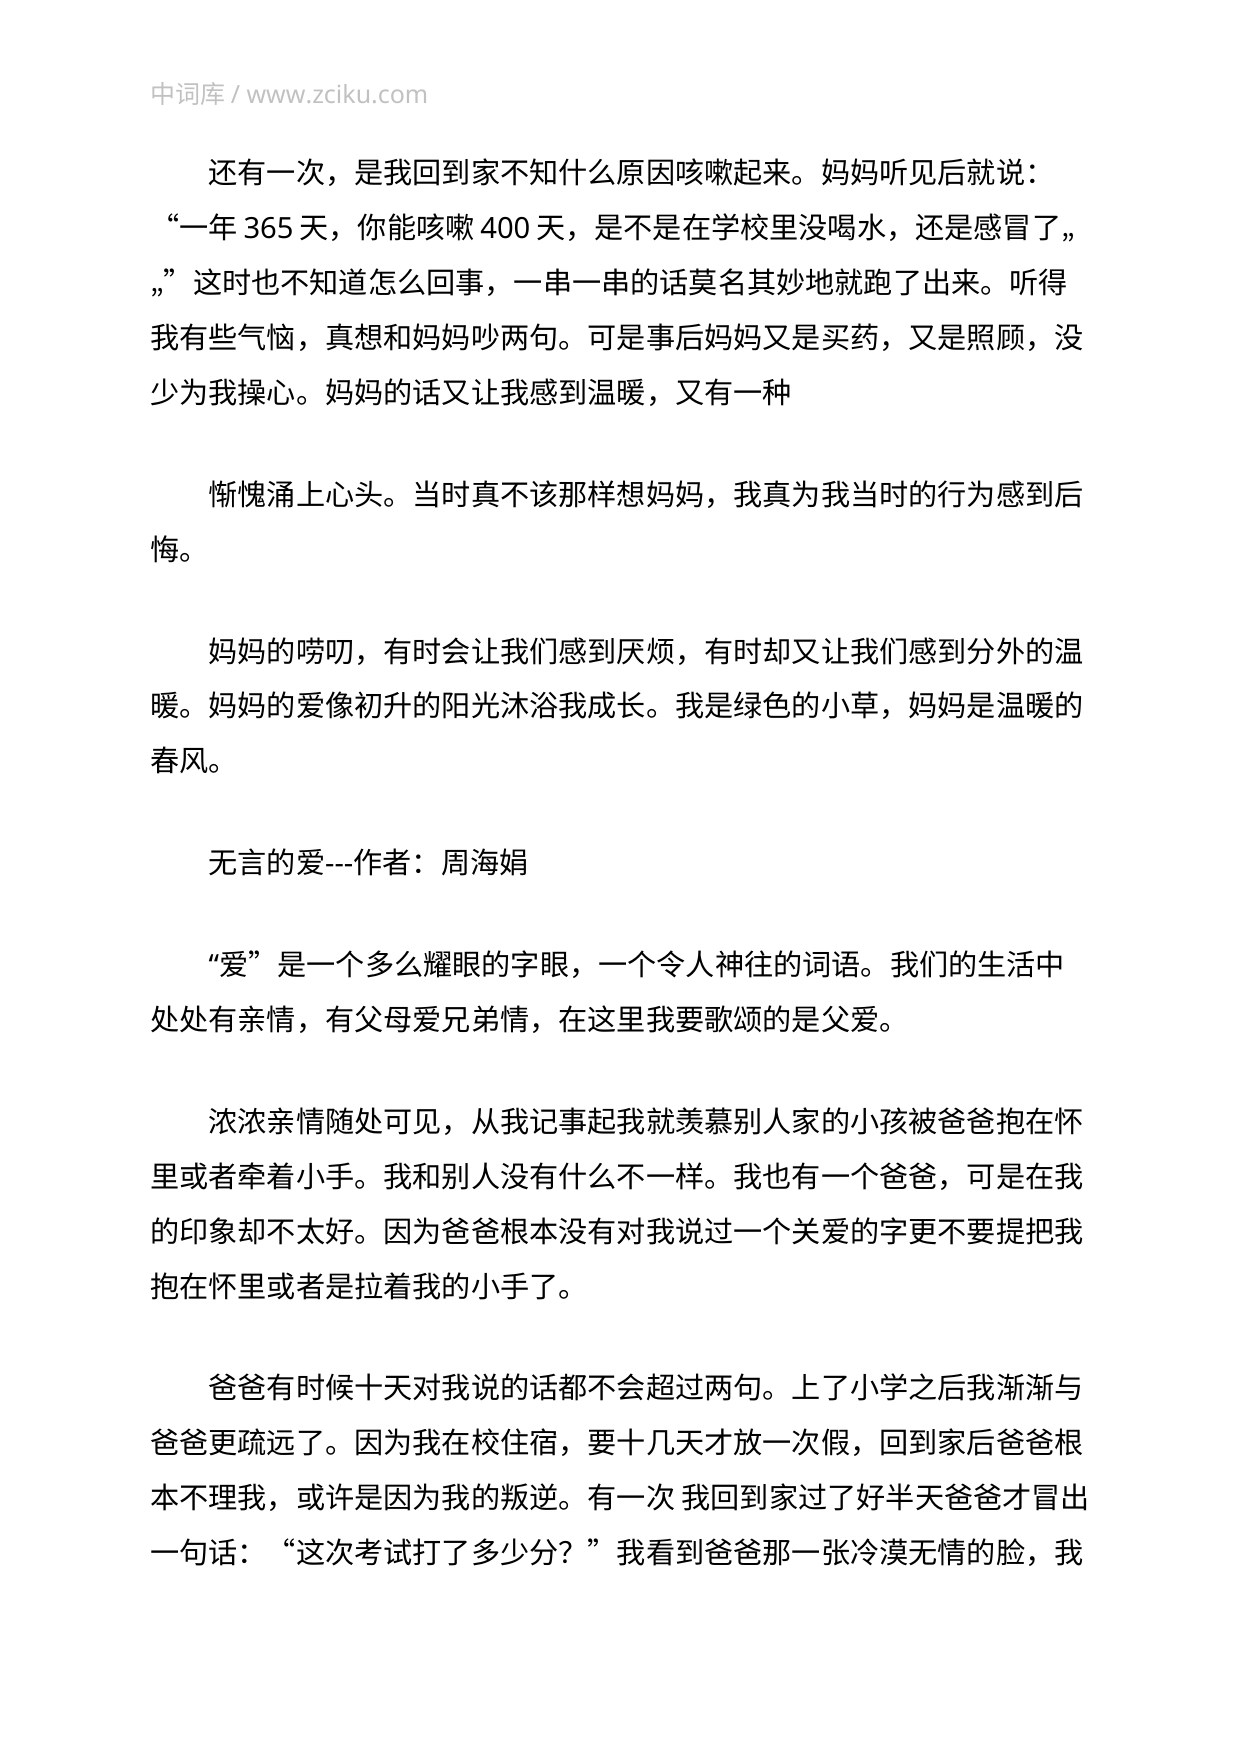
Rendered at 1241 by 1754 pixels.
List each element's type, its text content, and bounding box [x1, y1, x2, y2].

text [150, 1365, 1090, 1572]
text 浓浓亲情随处可见，从我记事起我就羡慕别人家的小孩被爸爸抱在怀里或者牵着小手。我和别人没有什么不一样。我也有一个爸爸，可是在我的印象却不太好。因为爸爸根本没有对我说过一个关爱的字更不要提把我抱在怀里或者是拉着我的小手了。 [150, 1098, 1090, 1305]
text 惭愧涌上心头。当时真不该那样想妈妈，我真为我当时的行为感到后悔。 [150, 471, 1090, 569]
text 妈妈的唠叨，有时会让我们感到厌烦，有时却又让我们感到分外的温暖。妈妈的爱像初升的阳光沐浴我成长。我是绿色的小草，妈妈是温暖的春风。 [150, 628, 1090, 780]
text 无言的爱---作者：周海娟 [150, 840, 1090, 882]
text “爱”是一个多么耀眼的字眼，一个令人神往的词语。我们的生活中处处有亲情，有父母爱兄弟情，在这里我要歌颂的是父爱。 [150, 942, 1090, 1039]
text 还有一次，是我回到家不知什么原因咳嗽起来。妈妈听见后就说：“一年365天，你能咳嗽400天，是不是在学校里没喝水，还是感冒了„„”这时也不知道怎么回事，一串一串的话莫名其妙地就跑了出来。听得我有些气恼，真想和妈妈吵两句。可是事后妈妈又是买药，又是照顾，没少为我操心。妈妈的话又让我感到温暖，又有一种 [150, 150, 1090, 412]
